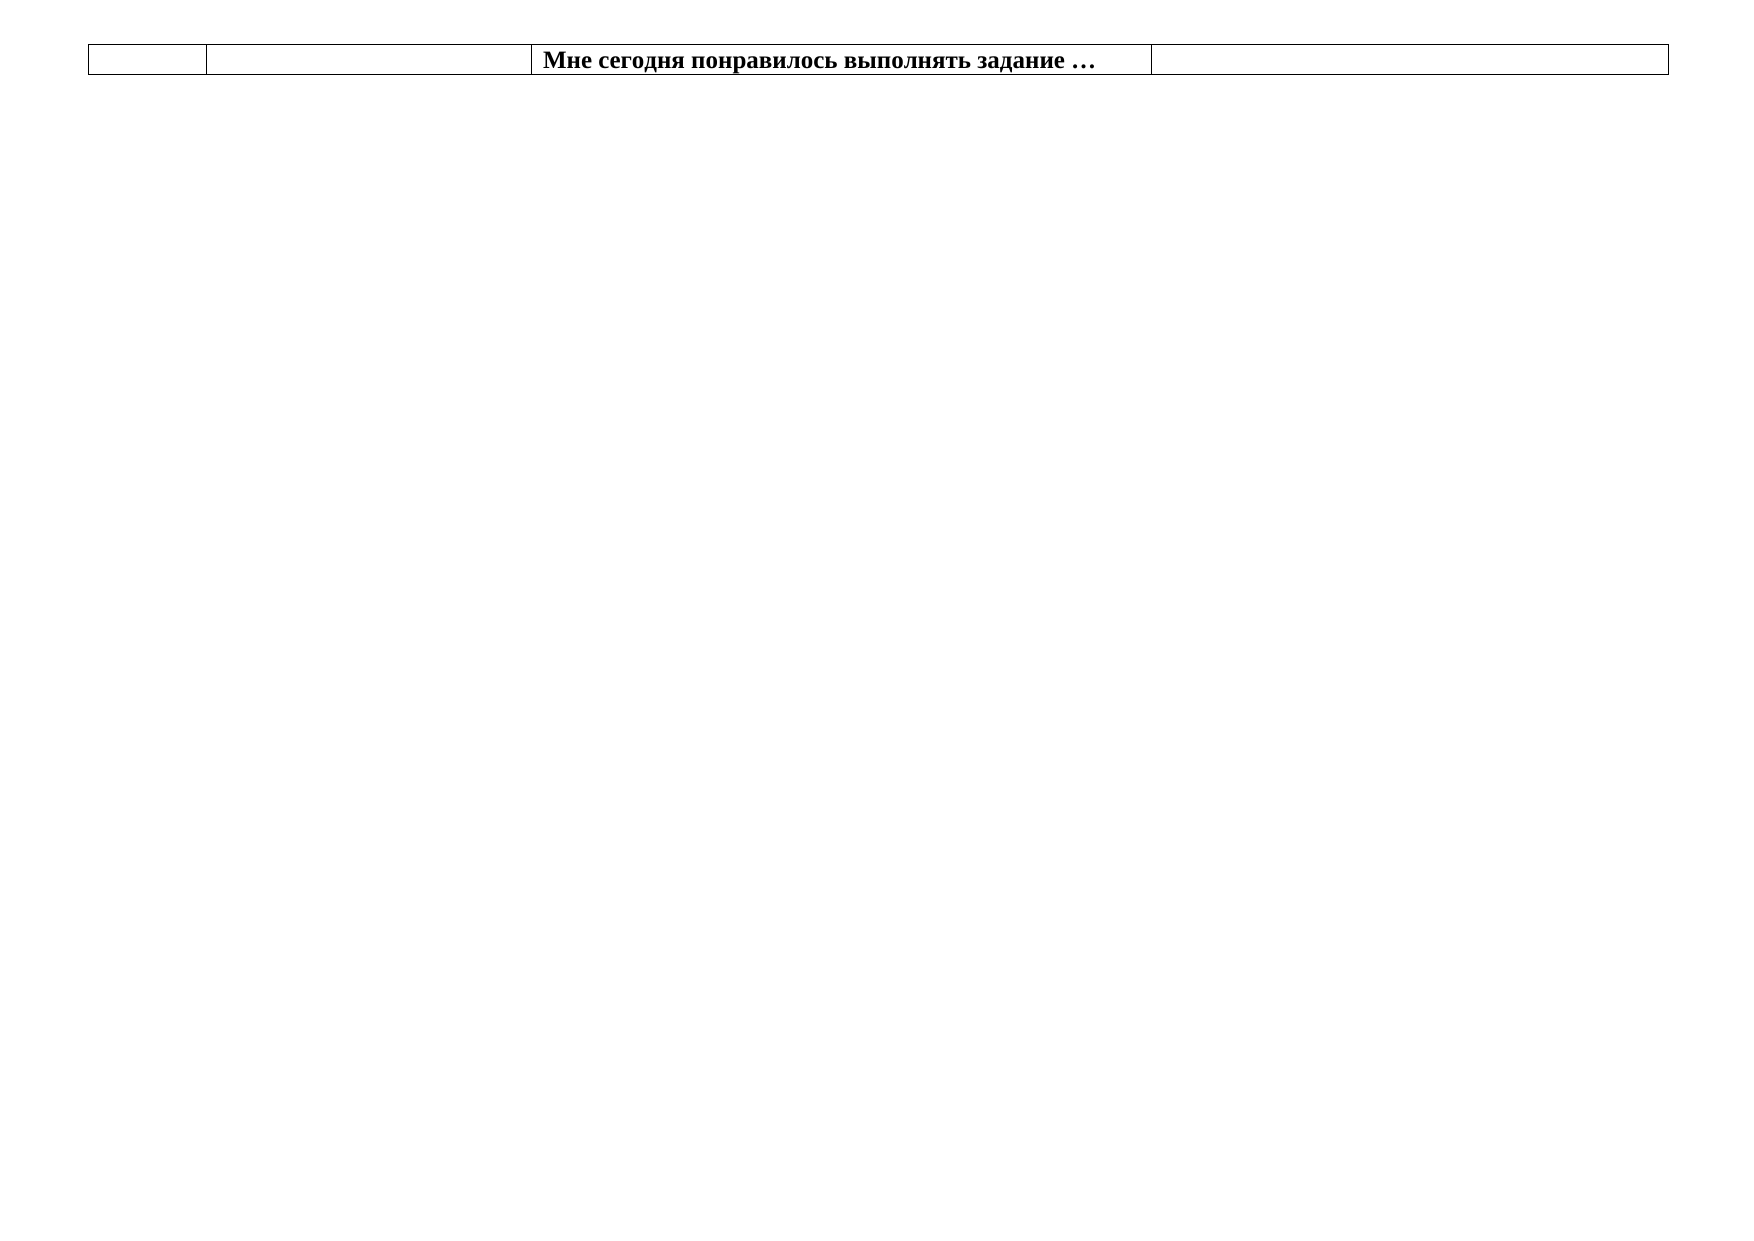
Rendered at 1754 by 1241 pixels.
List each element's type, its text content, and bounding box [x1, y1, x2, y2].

table_cell [1152, 45, 1668, 74]
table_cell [532, 45, 1151, 74]
table_cell 9 [89, 45, 206, 74]
table_cell Рефлексия [207, 45, 531, 74]
